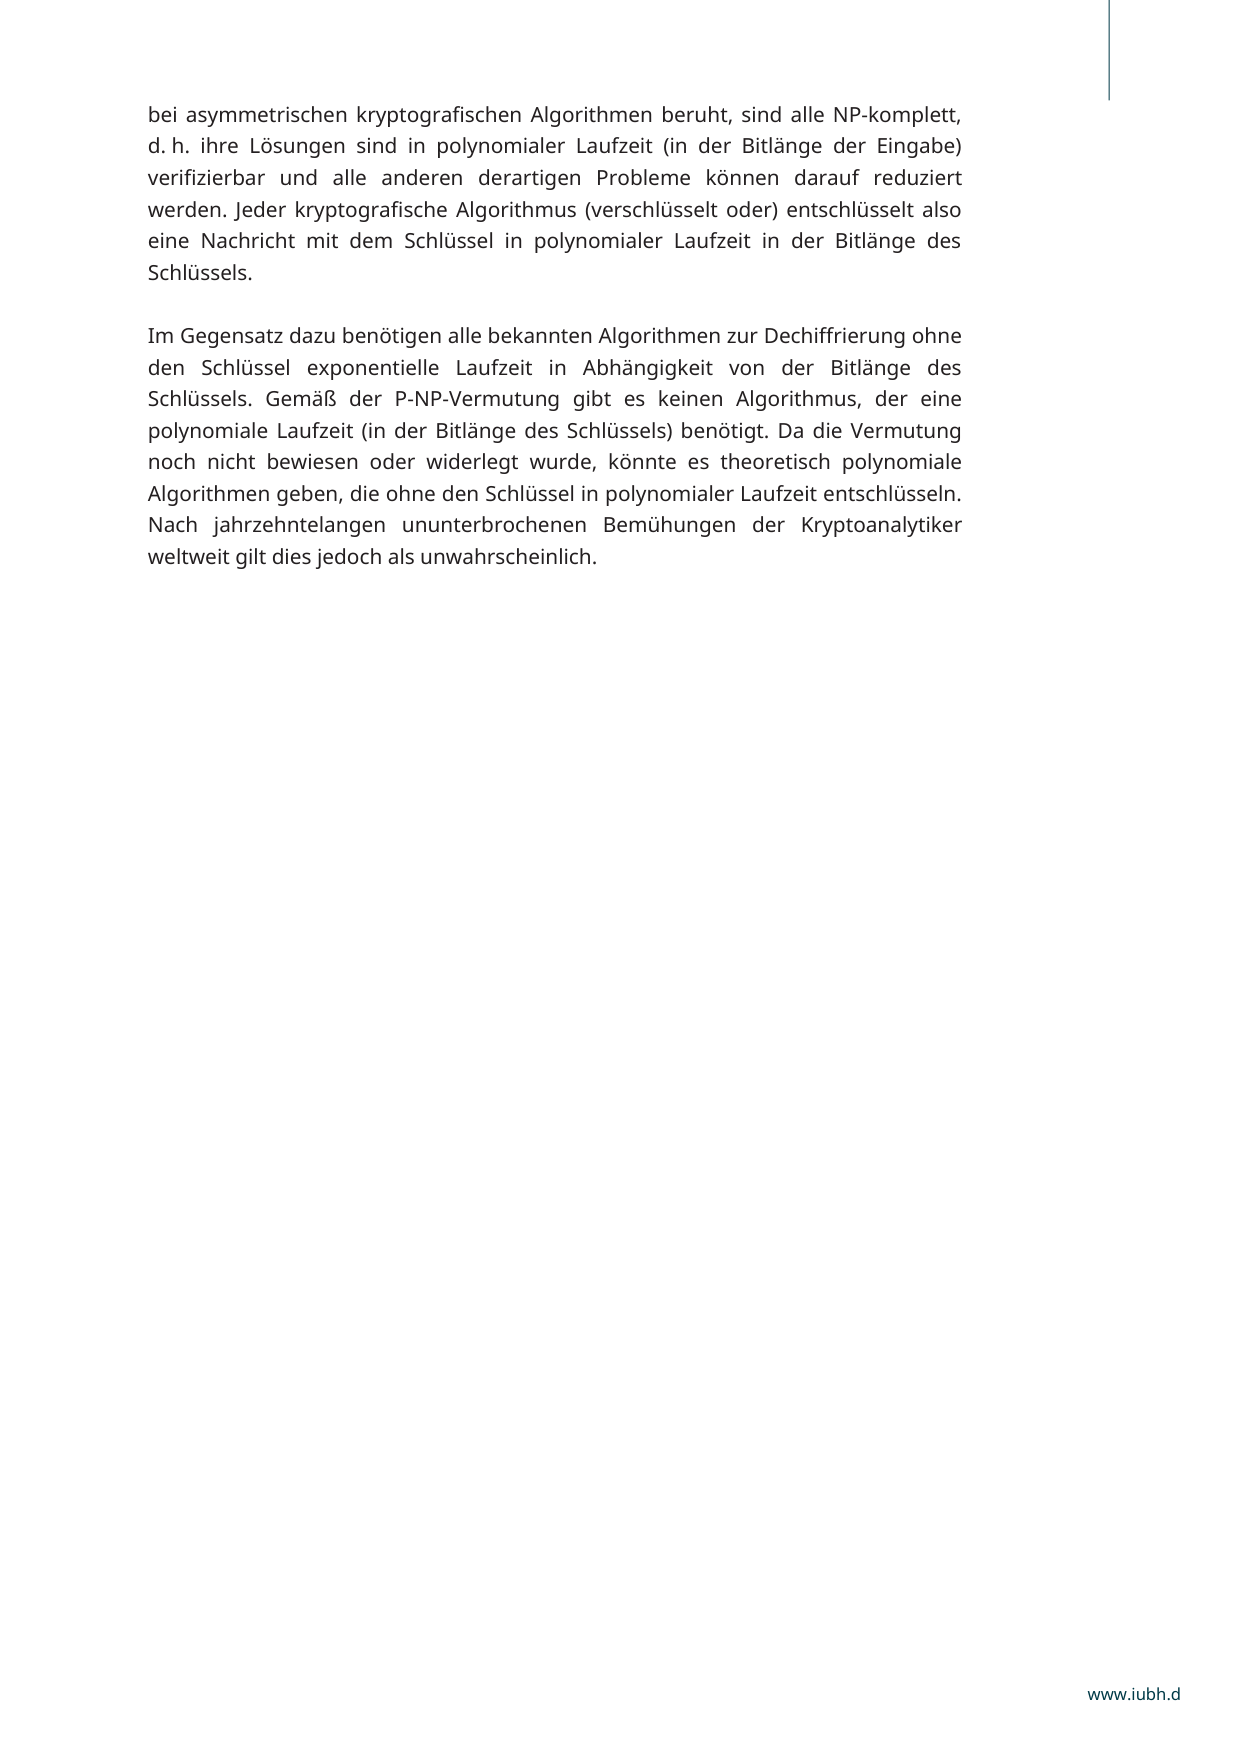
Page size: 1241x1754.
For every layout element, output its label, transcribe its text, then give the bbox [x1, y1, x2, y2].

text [147, 100, 963, 286]
picture [1146, 1687, 1150, 1700]
text Im Gegensatz dazu benötigen alle bekannten Algorithmen zur Dechiffrierung ohne den Schlüssel exponentielle Laufzeit in Abhängigkeit von der Bitlänge des Schlüssels. Gemäß der P-NP-Vermutung gibt es keinen Algorithmus, der eine polynomiale Laufzeit (in der Bitlänge des Schlüssels) benötigt. Da die Vermutung noch nicht bewiesen oder widerlegt wurde, könnte es theoretisch polynomiale Algorithmen geben, die ohne den Schlüssel in polynomialer Laufzeit entschlüsseln. Nach jahrzehntelangen ununterbrochenen Bemühungen der Kryptoanalytiker weltweit gilt dies jedoch als unwahrscheinlich. [148, 321, 963, 571]
